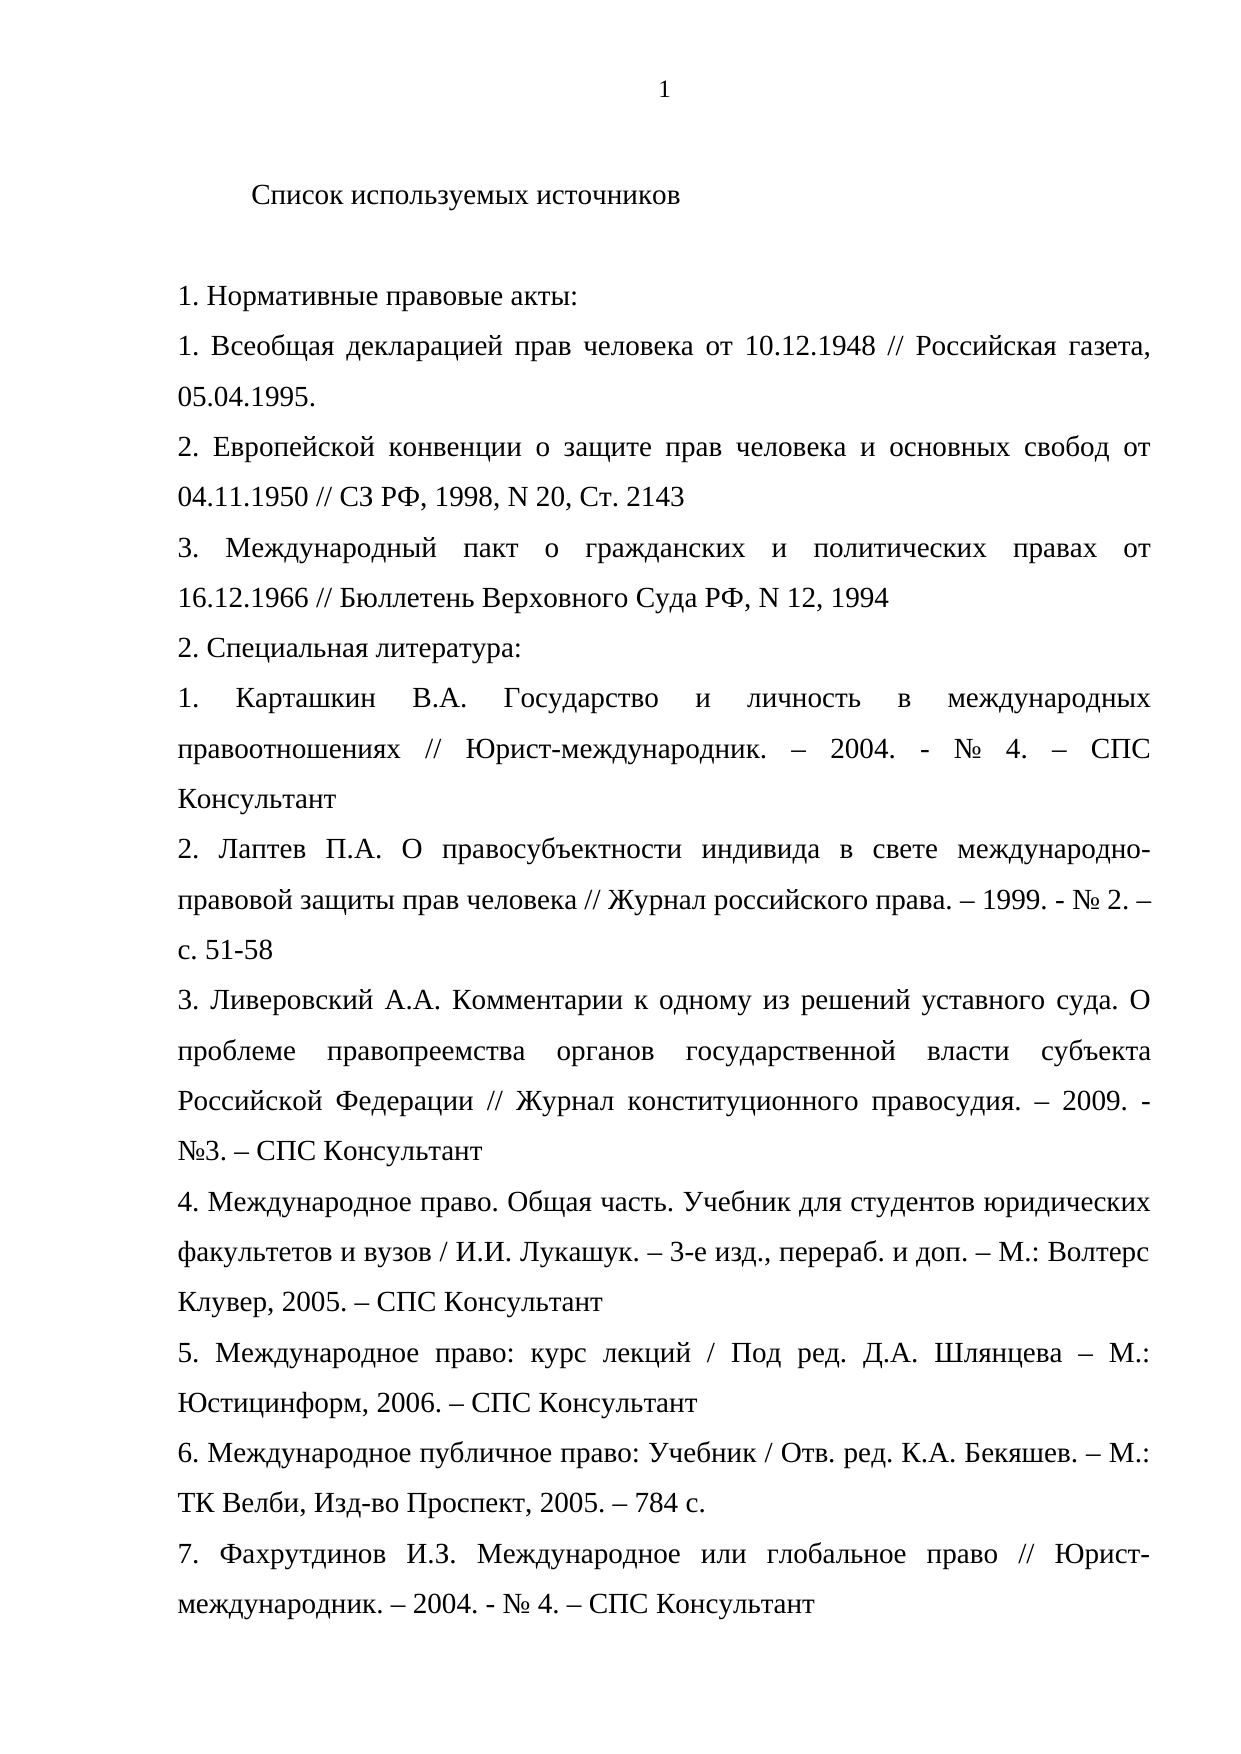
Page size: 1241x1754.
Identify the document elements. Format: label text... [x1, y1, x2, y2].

text Список используемых источников [177, 177, 1152, 211]
text 5. Международное право: курс лекций / Под ред. Д.А. Шлянцева – М.: Юстицинформ, 2006. – СПС Консультант [177, 1335, 1152, 1418]
text 7. Фахрутдинов И.З. Международное или глобальное право // Юрист-международник. – 2004. - № 4. – СПС Консультант [177, 1536, 1152, 1620]
text 1. Всеобщая декларацией прав человека от 10.12.1948 // Российская газета, 05.04.1995. [177, 328, 1152, 412]
text 2. Лаптев П.А. О правосубъектности индивида в свете международно-правовой защиты прав человека // Журнал российского права. – 1999. - № 2. – с. 51-58 [177, 832, 1152, 966]
text 4. Международное право. Общая часть. Учебник для студентов юридических факультетов и вузов / И.И. Лукашук. – 3-е изд., перераб. и доп. – М.: Волтерс Клувер, 2005. – СПС Консультант [177, 1184, 1152, 1318]
text 1. Карташкин В.А. Государство и личность в международных правоотношениях // Юрист-международник. – 2004. - № 4. – СПС Консультант [177, 681, 1152, 815]
text 3. Ливеровский А.А. Комментарии к одному из решений уставного суда. О проблеме правопреемства органов государственной власти субъекта Российской Федерации // Журнал конституционного правосудия. – 2009. - №3. – СПС Консультант [177, 982, 1152, 1167]
text 2. Специальная литература: [177, 630, 1152, 664]
text 2. Европейской конвенции о защите прав человека и основных свобод от 04.11.1950 // СЗ РФ, 1998, N 20, Ст. 2143 [177, 429, 1152, 513]
text 1. Нормативные правовые акты: [177, 278, 1152, 312]
text 3. Международный пакт о гражданских и политических правах от 16.12.1966 // Бюллетень Верховного Суда РФ, N 12, 1994 [177, 530, 1152, 613]
text 6. Международное публичное право: Учебник / Отв. ред. К.А. Бекяшев. – М.: ТК Велби, Изд-во Проспект, 2005. – 784 с. [177, 1435, 1152, 1519]
